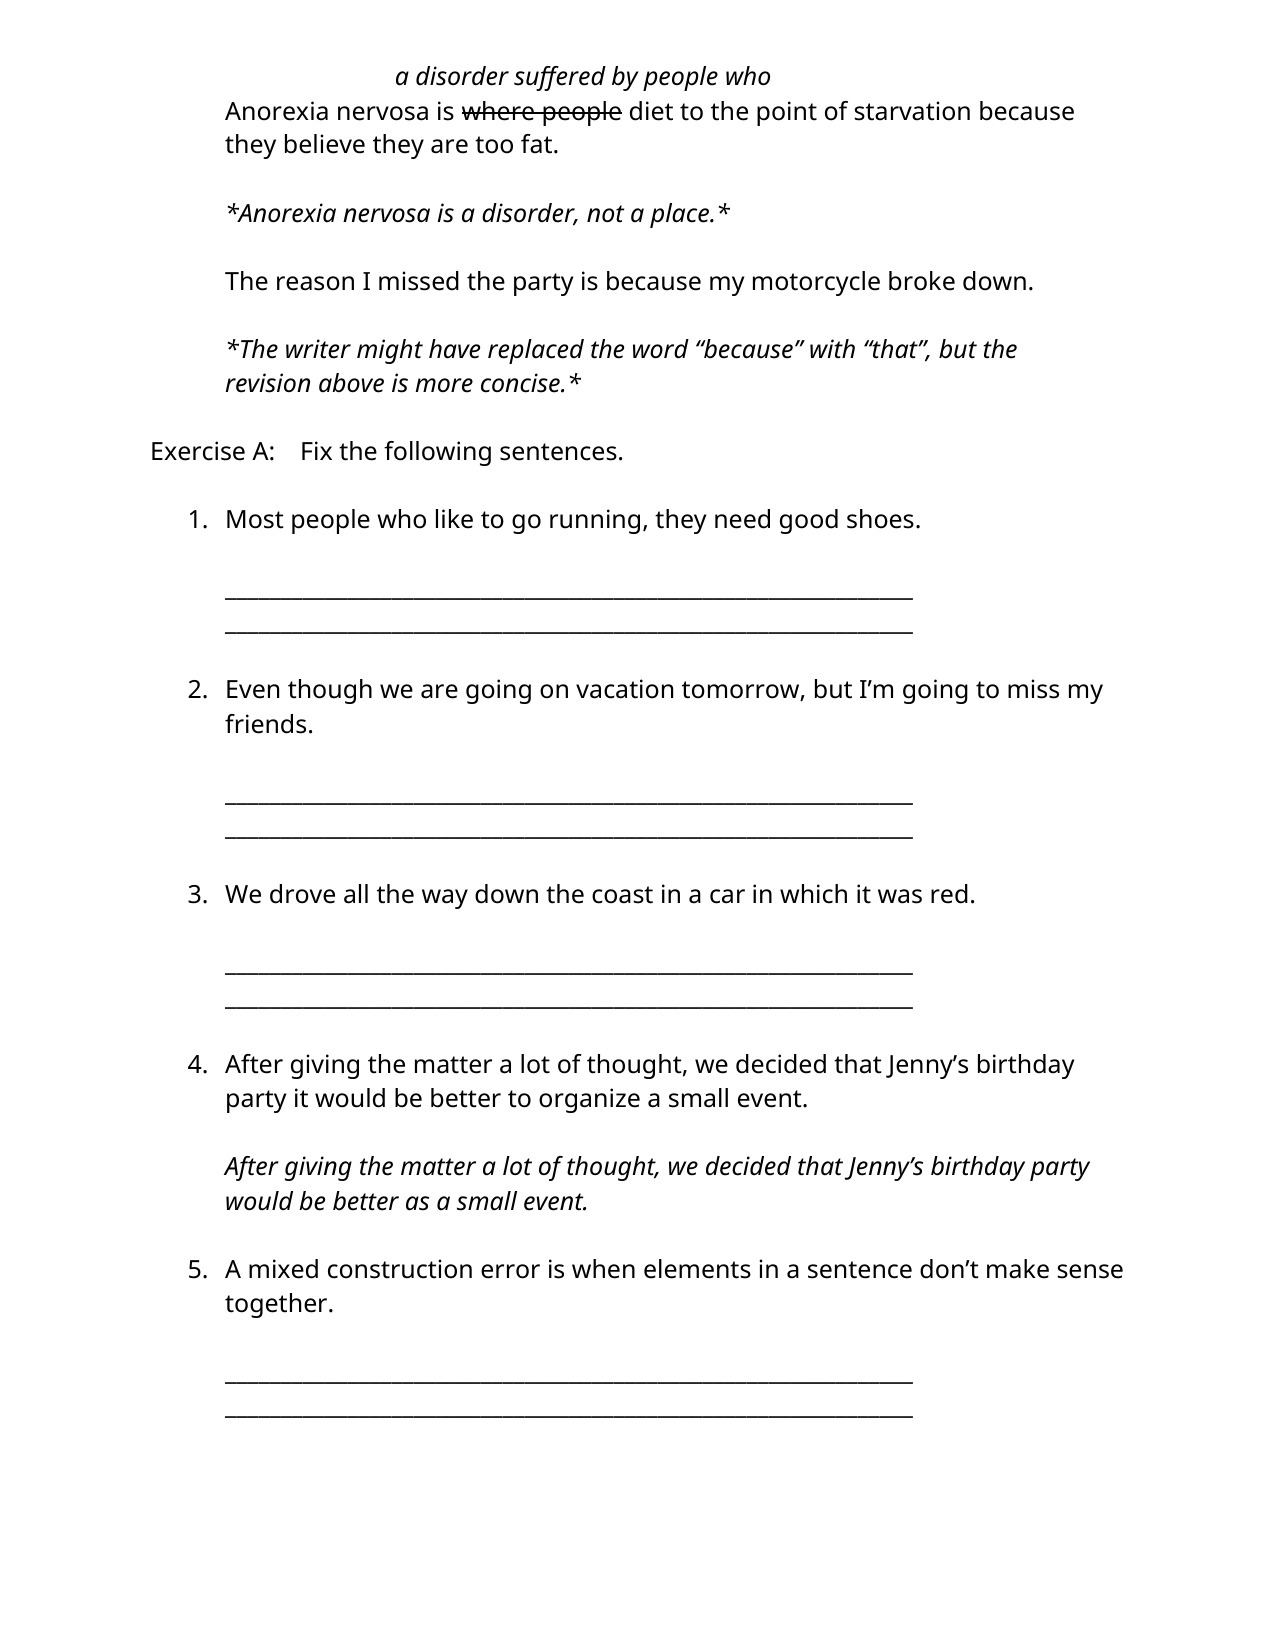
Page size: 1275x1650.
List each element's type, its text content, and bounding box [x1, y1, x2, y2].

text Anorexia nervosa is where people diet to the point of starvation because [150, 93, 1125, 127]
list After giving the matter a lot of thought, we decided that Jenny’s birthday party it would be better to organize a small event. [187, 1047, 1125, 1115]
text ______________________________________________________________ [225, 570, 1125, 604]
text Exercise A: Fix the following sentences. [150, 434, 1125, 468]
text ______________________________________________________________ [225, 945, 1125, 979]
list Most people who like to go running, they need good shoes. [187, 502, 1125, 536]
text ______________________________________________________________ [225, 604, 1125, 638]
list We drove all the way down the coast in a car in which it was red. [187, 877, 1125, 911]
list After giving the matter a lot of thought, we decided that Jenny’s birthday party would be better as a small event. [225, 1149, 1125, 1217]
text ______________________________________________________________ [225, 1387, 1125, 1422]
text ______________________________________________________________ [225, 774, 1125, 808]
text *Anorexia nervosa is a disorder, not a place.* [150, 195, 1125, 229]
text revision above is more concise.* [150, 366, 1125, 400]
text ______________________________________________________________ [225, 1353, 1125, 1387]
text ______________________________________________________________ [225, 979, 1125, 1013]
text a disorder suffered by people who [150, 59, 1125, 93]
text ______________________________________________________________ [225, 808, 1125, 842]
list A mixed construction error is when elements in a sentence don’t make sense together. [187, 1251, 1125, 1319]
text The reason I missed the party is because my motorcycle broke down. [150, 263, 1125, 297]
text they believe they are too fat. [150, 127, 1125, 161]
list Even though we are going on vacation tomorrow, but I’m going to miss my friends. [187, 672, 1125, 740]
text *The writer might have replaced the word “because” with “that”, but the [150, 332, 1125, 366]
